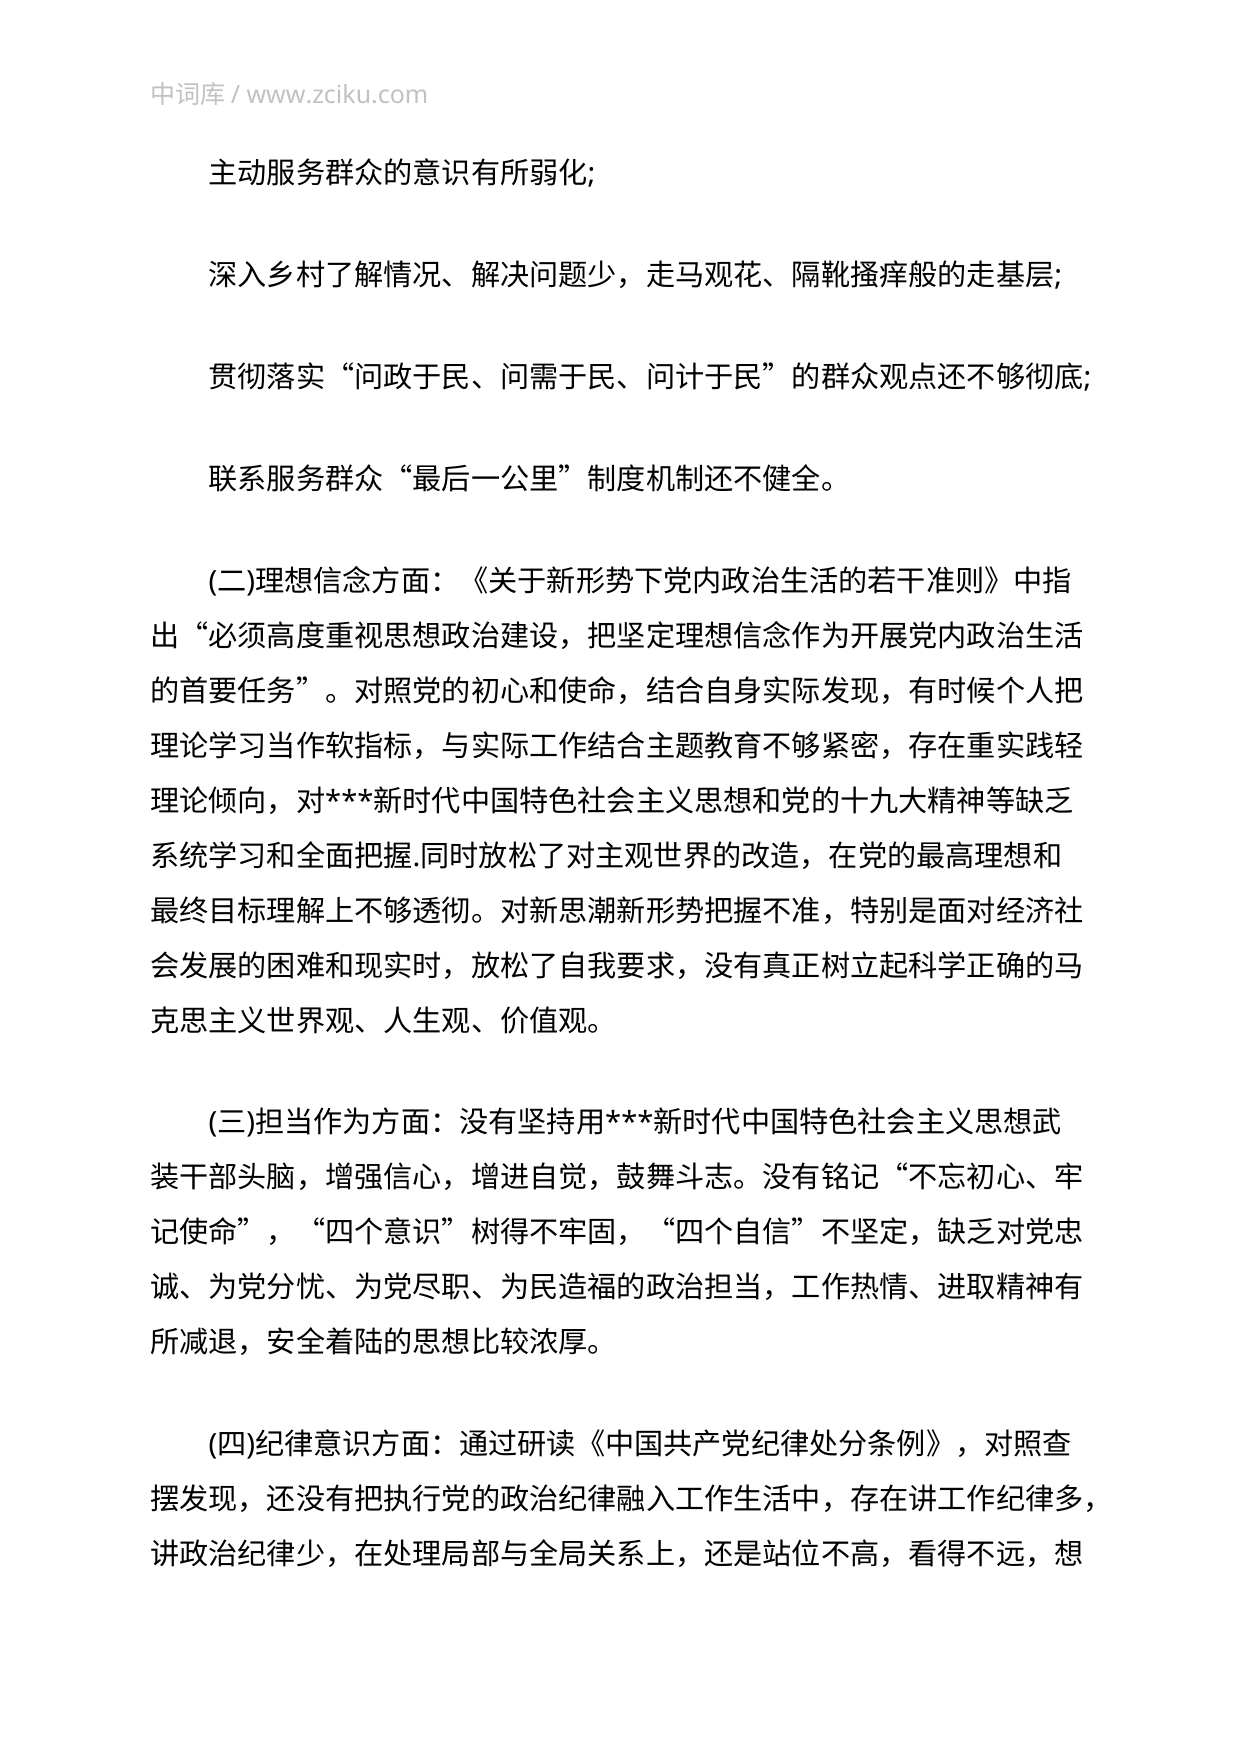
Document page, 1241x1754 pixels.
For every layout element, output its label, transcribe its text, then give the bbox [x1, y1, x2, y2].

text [150, 1420, 1090, 1573]
text (二)理想信念方面：《关于新形势下党内政治生活的若干准则》中指出“必须高度重视思想政治建设，把坚定理想信念作为开展党内政治生活的首要任务”。对照党的初心和使命，结合自身实际发现，有时候个人把理论学习当作软指标，与实际工作结合主题教育不够紧密，存在重实践轻理论倾向，对***新时代中国特色社会主义思想和党的十九大精神等缺乏系统学习和全面把握.同时放松了对主观世界的改造，在党的最高理想和最终目标理解上不够透彻。对新思潮新形势把握不准，特别是面对经济社会发展的困难和现实时，放松了自我要求，没有真正树立起科学正确的马克思主义世界观、人生观、价值观。 [150, 558, 1090, 1039]
text 贯彻落实“问政于民、问需于民、问计于民”的群众观点还不够彻底; [150, 354, 1090, 396]
text 主动服务群众的意识有所弱化; [150, 150, 1090, 192]
text 联系服务群众“最后一公里”制度机制还不健全。 [150, 456, 1090, 498]
text (三)担当作为方面：没有坚持用***新时代中国特色社会主义思想武装干部头脑，增强信心，增进自觉，鼓舞斗志。没有铭记“不忘初心、牢记使命”，“四个意识”树得不牢固，“四个自信”不坚定，缺乏对党忠诚、为党分忧、为党尽职、为民造福的政治担当，工作热情、进取精神有所减退，安全着陆的思想比较浓厚。 [150, 1099, 1090, 1361]
text 深入乡村了解情况、解决问题少，走马观花、隔靴搔痒般的走基层; [150, 252, 1090, 294]
